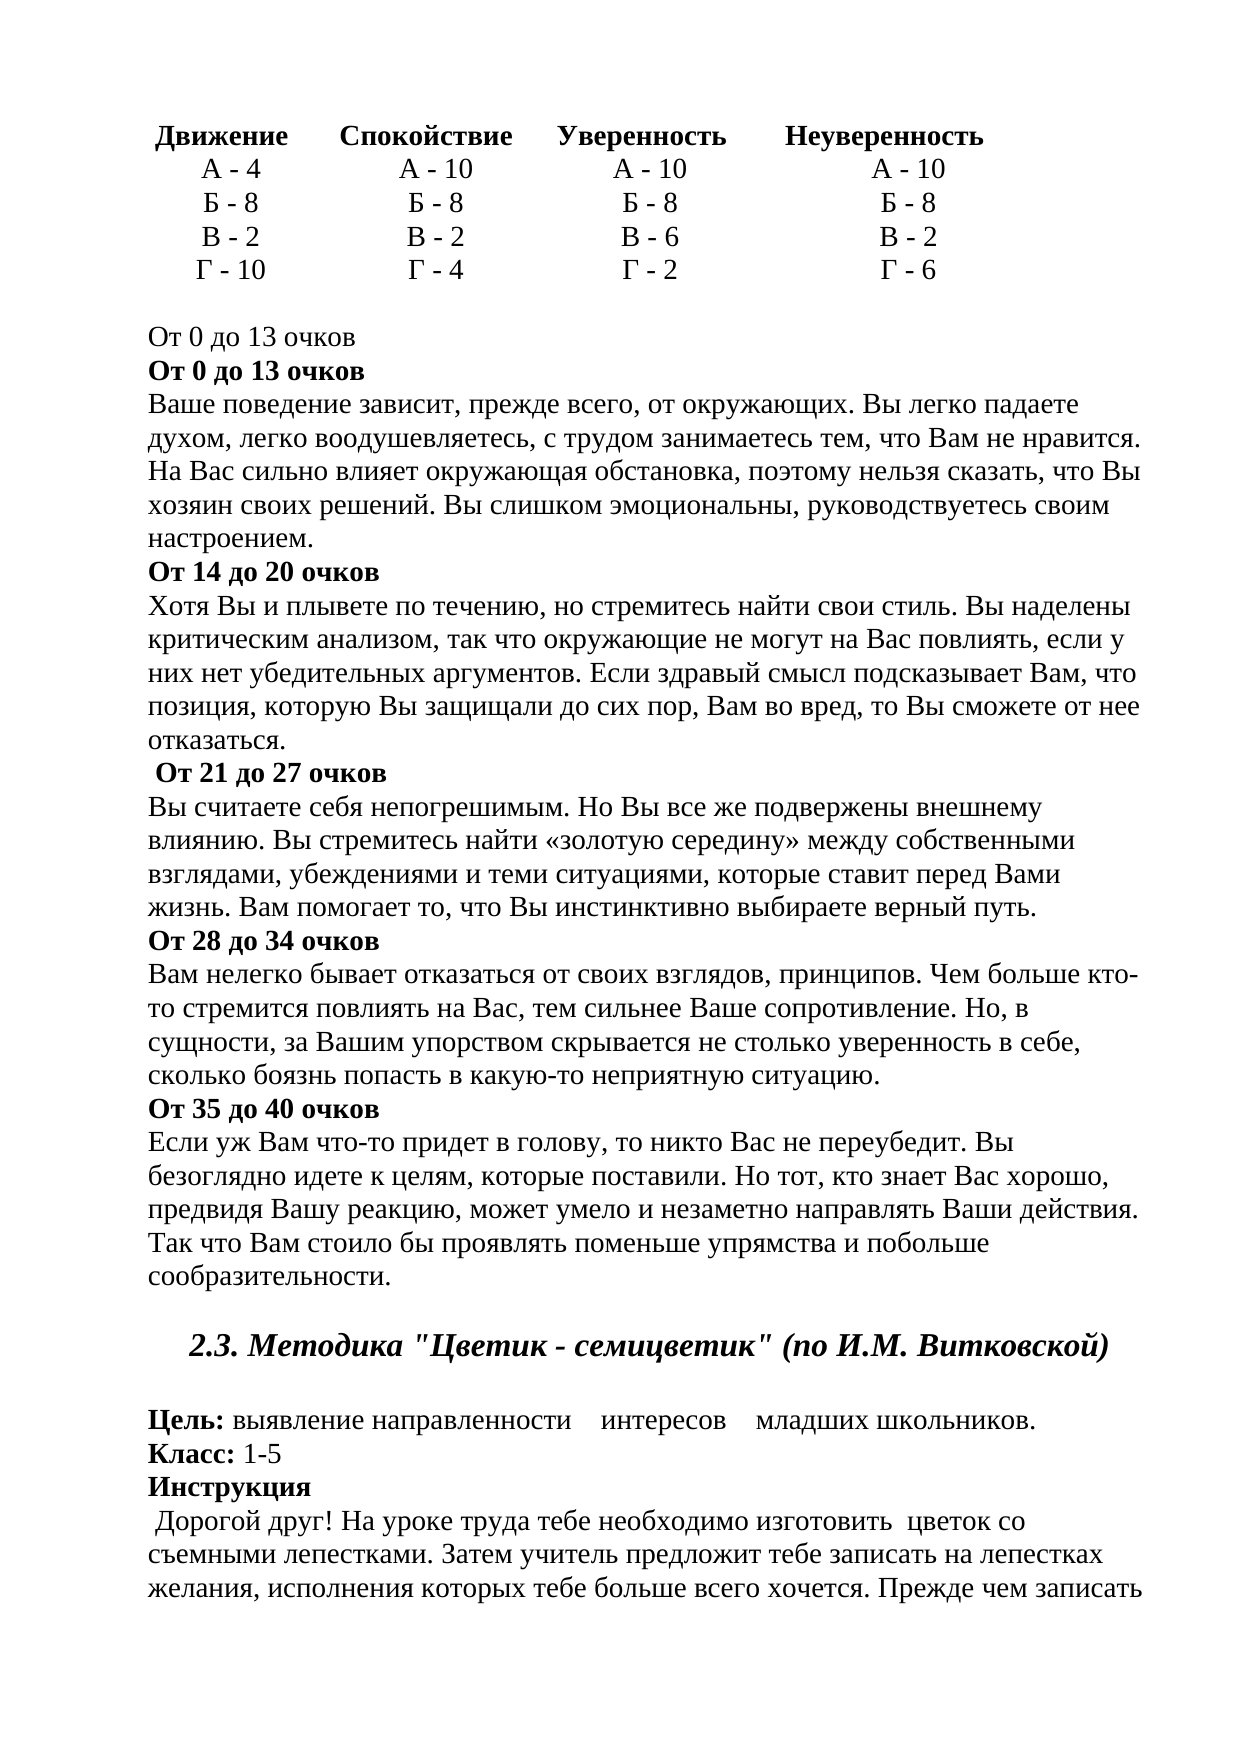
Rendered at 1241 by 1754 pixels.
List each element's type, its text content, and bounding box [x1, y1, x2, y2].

table_cell Б - 8 [546, 185, 753, 219]
text Движение Спокойствие Уверенность Неуверенность [148, 118, 1152, 152]
subtitle От 14 до 20 очков [148, 554, 1152, 588]
table_cell В - 2 [753, 219, 1063, 252]
text От 0 до 13 очков [148, 319, 1152, 353]
text Если уж Вам что-то придет в голову, то никто Вас не переубедит. Вы безоглядно идете к целям, которые поставили. Но тот, кто знает Вас хорошо, предвидя Вашу реакцию, может умело и незаметно направлять Ваши действия. Так что Вам стоило бы проявлять поменьше упрямства и побольше сообразительности. [148, 1124, 1152, 1292]
text Цель: выявление направленности интересов младших школьников. [148, 1402, 1152, 1436]
table_cell Г - 4 [325, 252, 546, 286]
text Вы считаете себя непогрешимым. Но Вы все же подвержены внешнему влиянию. Вы стремитесь найти «золотую середину» между собственными взглядами, убеждениями и теми ситуациями, которые ставит перед Вами жизнь. Вам помогает то, что Вы инстинктивно выбираете верный путь. [148, 789, 1152, 923]
table_cell В - 2 [136, 219, 325, 252]
table_cell Б - 8 [136, 185, 325, 219]
table_cell Г - 2 [546, 252, 753, 286]
table_cell В - 2 [325, 219, 546, 252]
table_cell Б - 8 [753, 185, 1063, 219]
text Ваше поведение зависит, прежде всего, от окружающих. Вы легко падаете духом, легко воодушевляетесь, с трудом занимаетесь тем, что Вам не нравится. На Вас сильно влияет окружающая обстановка, поэтому нельзя сказать, что Вы хозяин своих решений. Вы слишком эмоциональны, руководствуетесь своим настроением. [148, 386, 1152, 554]
text Вам нелегко бывает отказаться от своих взглядов, принципов. Чем больше кто-то стремится повлиять на Вас, тем сильнее Ваше сопротивление. Но, в сущности, за Вашим упорством скрывается не столько уверенность в себе, сколько боязнь попасть в какую-то неприятную ситуацию. [148, 957, 1152, 1091]
table_cell Г - 10 [136, 252, 325, 286]
table_header А - 10 [325, 152, 546, 185]
table_cell Г - 6 [753, 252, 1063, 286]
table_header А - 10 [753, 152, 1063, 185]
subtitle От 0 до 13 очков [148, 353, 1152, 386]
table_header А - 4 [136, 152, 325, 185]
subtitle Инструкция [148, 1469, 1152, 1503]
text От 35 до 40 очков [148, 1091, 1152, 1124]
subtitle От 28 до 34 очков [148, 923, 1152, 957]
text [148, 1503, 1152, 1603]
text Класс: 1-5 [148, 1436, 1152, 1469]
table_cell Б - 8 [325, 185, 546, 219]
table_header А - 10 [546, 152, 753, 185]
text Хотя Вы и плывете по течению, но стремитесь найти свои стиль. Вы наделены критическим анализом, так что окружающие не могут на Вас повлиять, если у них нет убедительных аргументов. Если здравый смысл подсказывает Вам, что позиция, которую Вы защищали до сих пор, Вам во вред, то Вы сможете от нее отказаться. [148, 588, 1152, 755]
text 2.3. Методика "Цветик - семицветик" (по И.М. Витковской) [148, 1326, 1152, 1364]
subtitle От 21 до 27 очков [148, 755, 1152, 789]
table_cell В - 6 [546, 219, 753, 252]
